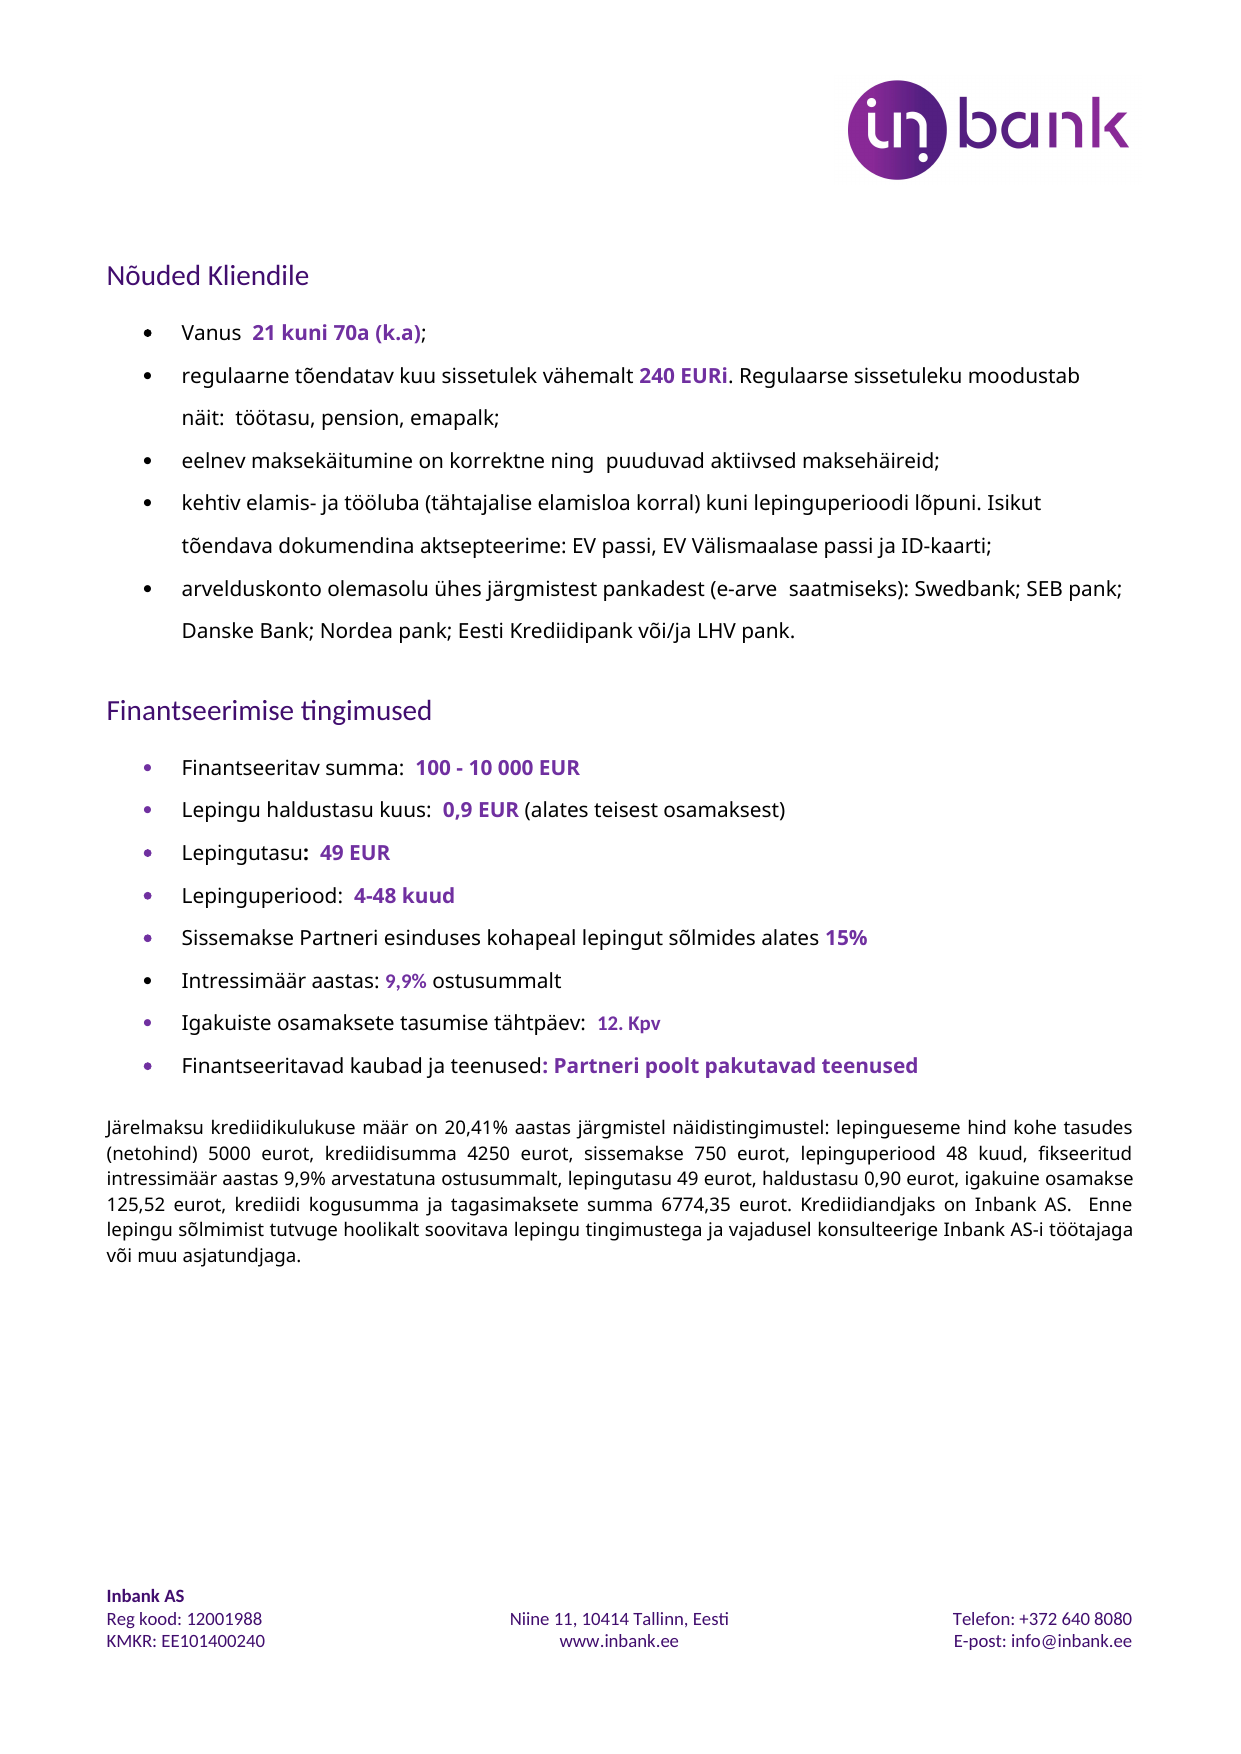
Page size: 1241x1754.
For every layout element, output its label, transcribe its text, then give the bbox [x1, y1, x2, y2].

list kehtiv elamis- ja tööluba (tähtajalise elamisloa korral) kuni lepinguperioodi lõpuni. Isikut tõendava dokumendina aktsepteerime: EV passi, EV Välismaalase passi ja ID-kaarti; [144, 488, 1134, 559]
picture [834, 75, 1143, 185]
text Järelmaksu krediidikulukuse määr on 20,41% aastas järgmistel näidistingimustel: lepingueseme hind kohe tasudes (netohind) 5000 eurot, krediidisumma 4250 eurot, sissemakse 750 eurot, lepinguperiood 48 kuud, fikseeritud intressimäär aastas 9,9% arvestatuna ostusummalt, lepingutasu 49 eurot, haldustasu 0,90 eurot, igakuine osamakse 125,52 eurot, krediidi kogusumma ja tagasimaksete summa 6774,35 eurot. Krediidiandjaks on Inbank AS. Enne lepingu sõlmimist tutvuge hoolikalt soovitava lepingu tingimustega ja vajadusel konsulteerige Inbank AS-i töötajaga või muu asjatundjaga. [106, 1114, 1134, 1268]
list Vanus 21 kuni 70a (k.a); [144, 318, 1134, 347]
list Sissemakse Partneri esinduses kohapeal lepingut sõlmides alates 15% [144, 923, 1134, 952]
list eelnev maksekäitumine on korrektne ning puuduvad aktiivsed maksehäireid; [144, 446, 1134, 474]
subtitle Nõuded Kliendile [106, 257, 1134, 293]
list Finantseeritavad kaubad ja teenused: Partneri poolt pakutavad teenused [144, 1051, 1134, 1079]
list Finantseeritav summa: 100 - 10 000 EUR [144, 753, 1134, 781]
list Igakuiste osamaksete tasumise tähtpäev: 12. Kpv [144, 1008, 1134, 1037]
list Lepinguperiood: 4-48 kuud [144, 881, 1134, 909]
list Intressimäär aastas: 9,9% ostusummalt [144, 966, 1134, 994]
list regulaarne tõendatav kuu sissetulek vähemalt 240 EURi. Regulaarse sissetuleku moodustab näit: töötasu, pension, emapalk; [144, 361, 1134, 432]
subtitle Finantseerimise tingimused [106, 692, 1134, 728]
list Lepingutasu: 49 EUR [144, 838, 1134, 867]
list Lepingu haldustasu kuus: 0,9 EUR (alates teisest osamaksest) [144, 796, 1134, 824]
list arvelduskonto olemasolu ühes järgmistest pankadest (e-arve saatmiseks): Swedbank; SEB pank; Danske Bank; Nordea pank; Eesti Krediidipank või/ja LHV pank. [144, 574, 1134, 645]
